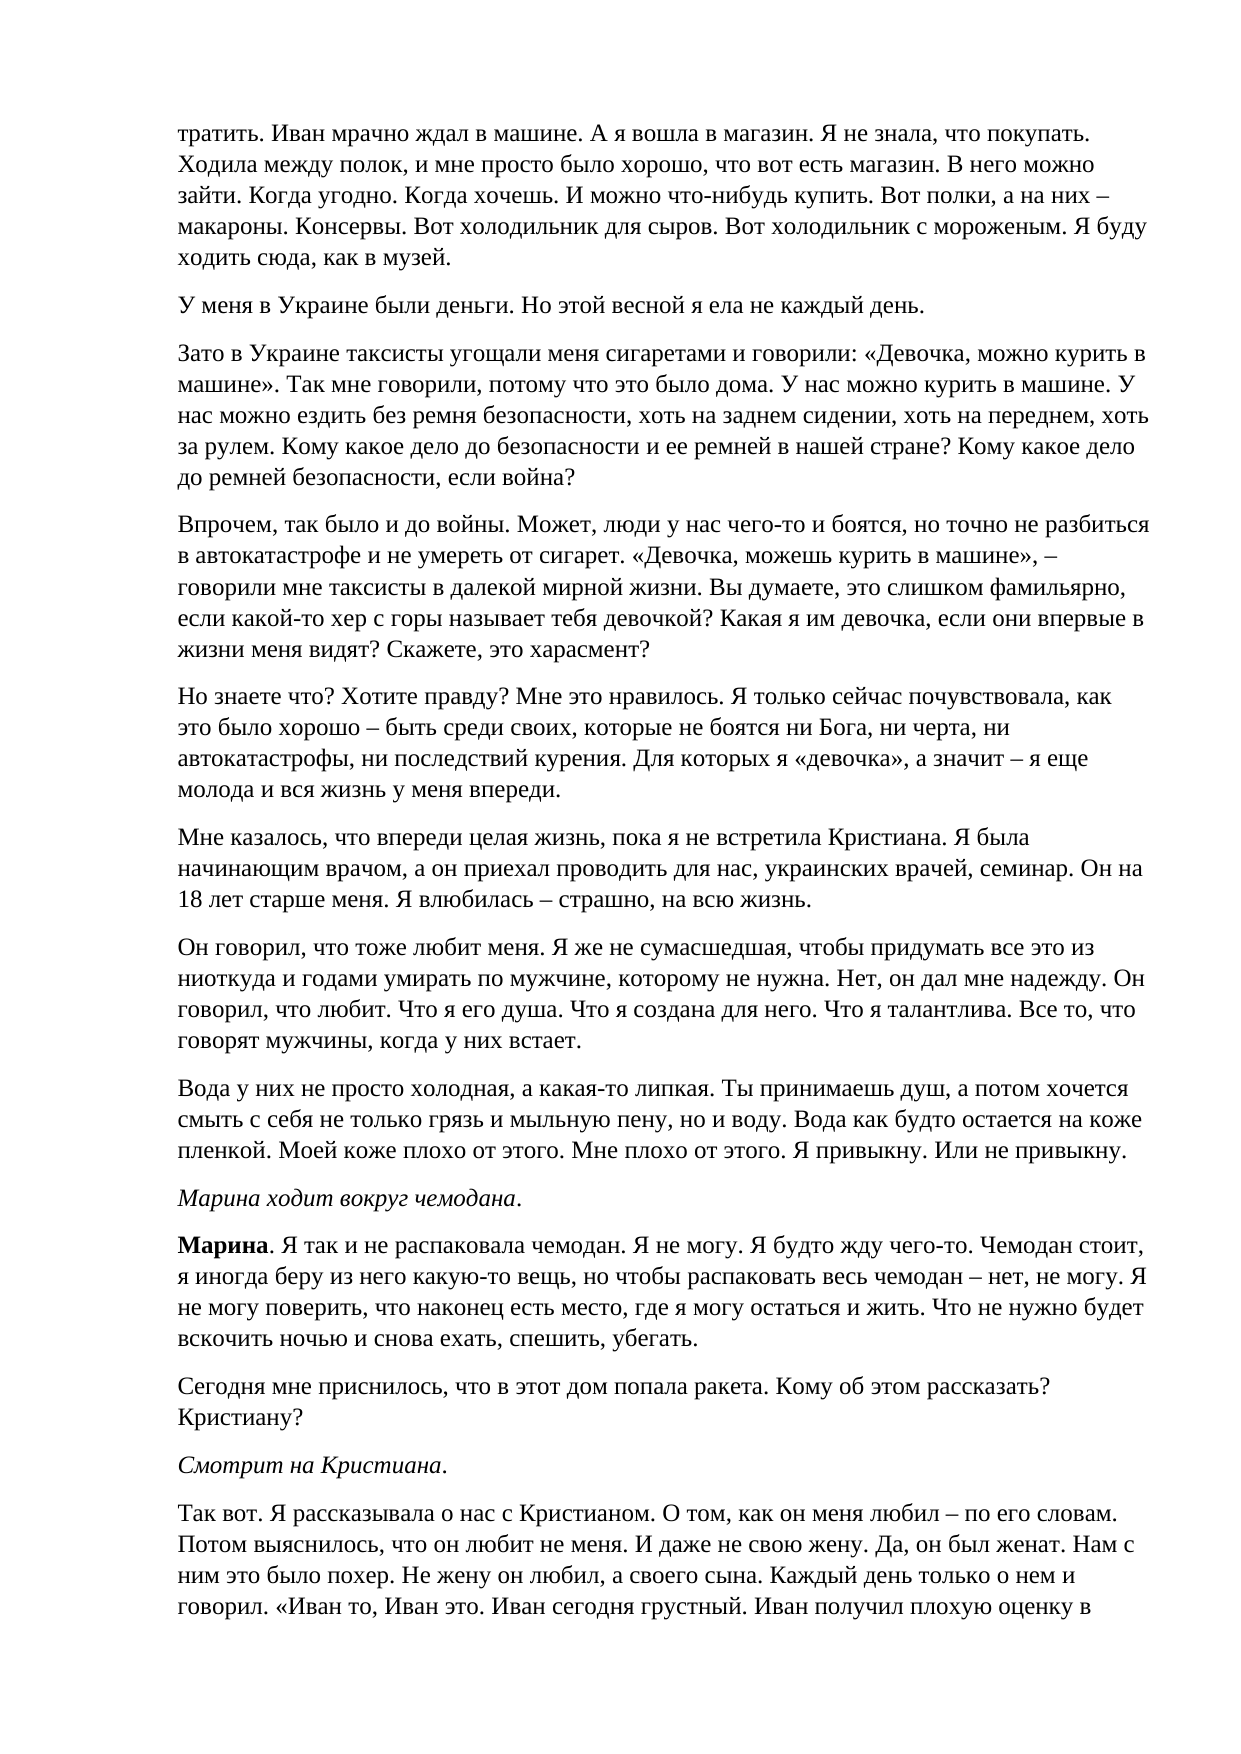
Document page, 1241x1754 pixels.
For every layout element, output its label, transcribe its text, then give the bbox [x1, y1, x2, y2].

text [177, 1498, 1152, 1619]
text Марина. Я так и не распаковала чемодан. Я не могу. Я будто жду чего-то. Чемодан стоит, я иногда беру из него какую-то вещь, но чтобы распаковать весь чемодан – нет, не могу. Я не могу поверить, что наконец есть место, где я могу остаться и жить. Что не нужно будет вскочить ночью и снова ехать, спешить, убегать. [177, 1230, 1152, 1352]
text Смотрит на Кристиана. [177, 1450, 1152, 1479]
text Марина ходит вокруг чемодана. [177, 1183, 1152, 1211]
text Зато в Украине таксисты угощали меня сигаретами и говорили: «Девочка, можно курить в машине». Так мне говорили, потому что это было дома. У нас можно курить в машине. У нас можно ездить без ремня безопасности, хоть на заднем сидении, хоть на переднем, хоть за рулем. Кому какое дело до безопасности и ее ремней в нашей стране? Кому какое дело до ремней безопасности, если война? [177, 338, 1152, 491]
text Впрочем, так было и до войны. Может, люди у нас чего-то и боятся, но точно не разбиться в автокатастрофе и не умереть от сигарет. «Девочка, можешь курить в машине», – говорили мне таксисты в далекой мирной жизни. Вы думаете, это слишком фамильярно, если какой-то хер с горы называет тебя девочкой? Какая я им девочка, если они впервые в жизни меня видят? Скажете, это харасмент? [177, 509, 1152, 662]
text Он говорил, что тоже любит меня. Я же не сумасшедшая, чтобы придумать все это из ниоткуда и годами умирать по мужчине, которому не нужна. Нет, он дал мне надежду. Он говорил, что любит. Что я его душа. Что я создана для него. Что я талантлива. Все то, что говорят мужчины, когда у них встает. [177, 932, 1152, 1054]
text Сегодня мне приснилось, что в этот дом попала ракета. Кому об этом рассказать? Кристиану? [177, 1371, 1152, 1431]
text У меня в Украине были деньги. Но этой весной я ела не каждый день. [177, 290, 1152, 319]
text Вода у них не просто холодная, а какая-то липкая. Ты принимаешь душ, а потом хочется смыть с себя не только грязь и мыльную пену, но и воду. Вода как будто остается на коже пленкой. Моей коже плохо от этого. Мне плохо от этого. Я привыкну. Или не привыкну. [177, 1073, 1152, 1164]
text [177, 118, 1152, 271]
text Но знаете что? Хотите правду? Мне это нравилось. Я только сейчас почувствовала, как это было хорошо – быть среди своих, которые не боятся ни Бога, ни черта, ни автокатастрофы, ни последствий курения. Для которых я «девочка», а значит – я еще молода и вся жизнь у меня впереди. [177, 681, 1152, 803]
text Мне казалось, что впереди целая жизнь, пока я не встретила Кристиана. Я была начинающим врачом, а он приехал проводить для нас, украинских врачей, семинар. Он на 18 лет старше меня. Я влюбилась – страшно, на всю жизнь. [177, 822, 1152, 913]
